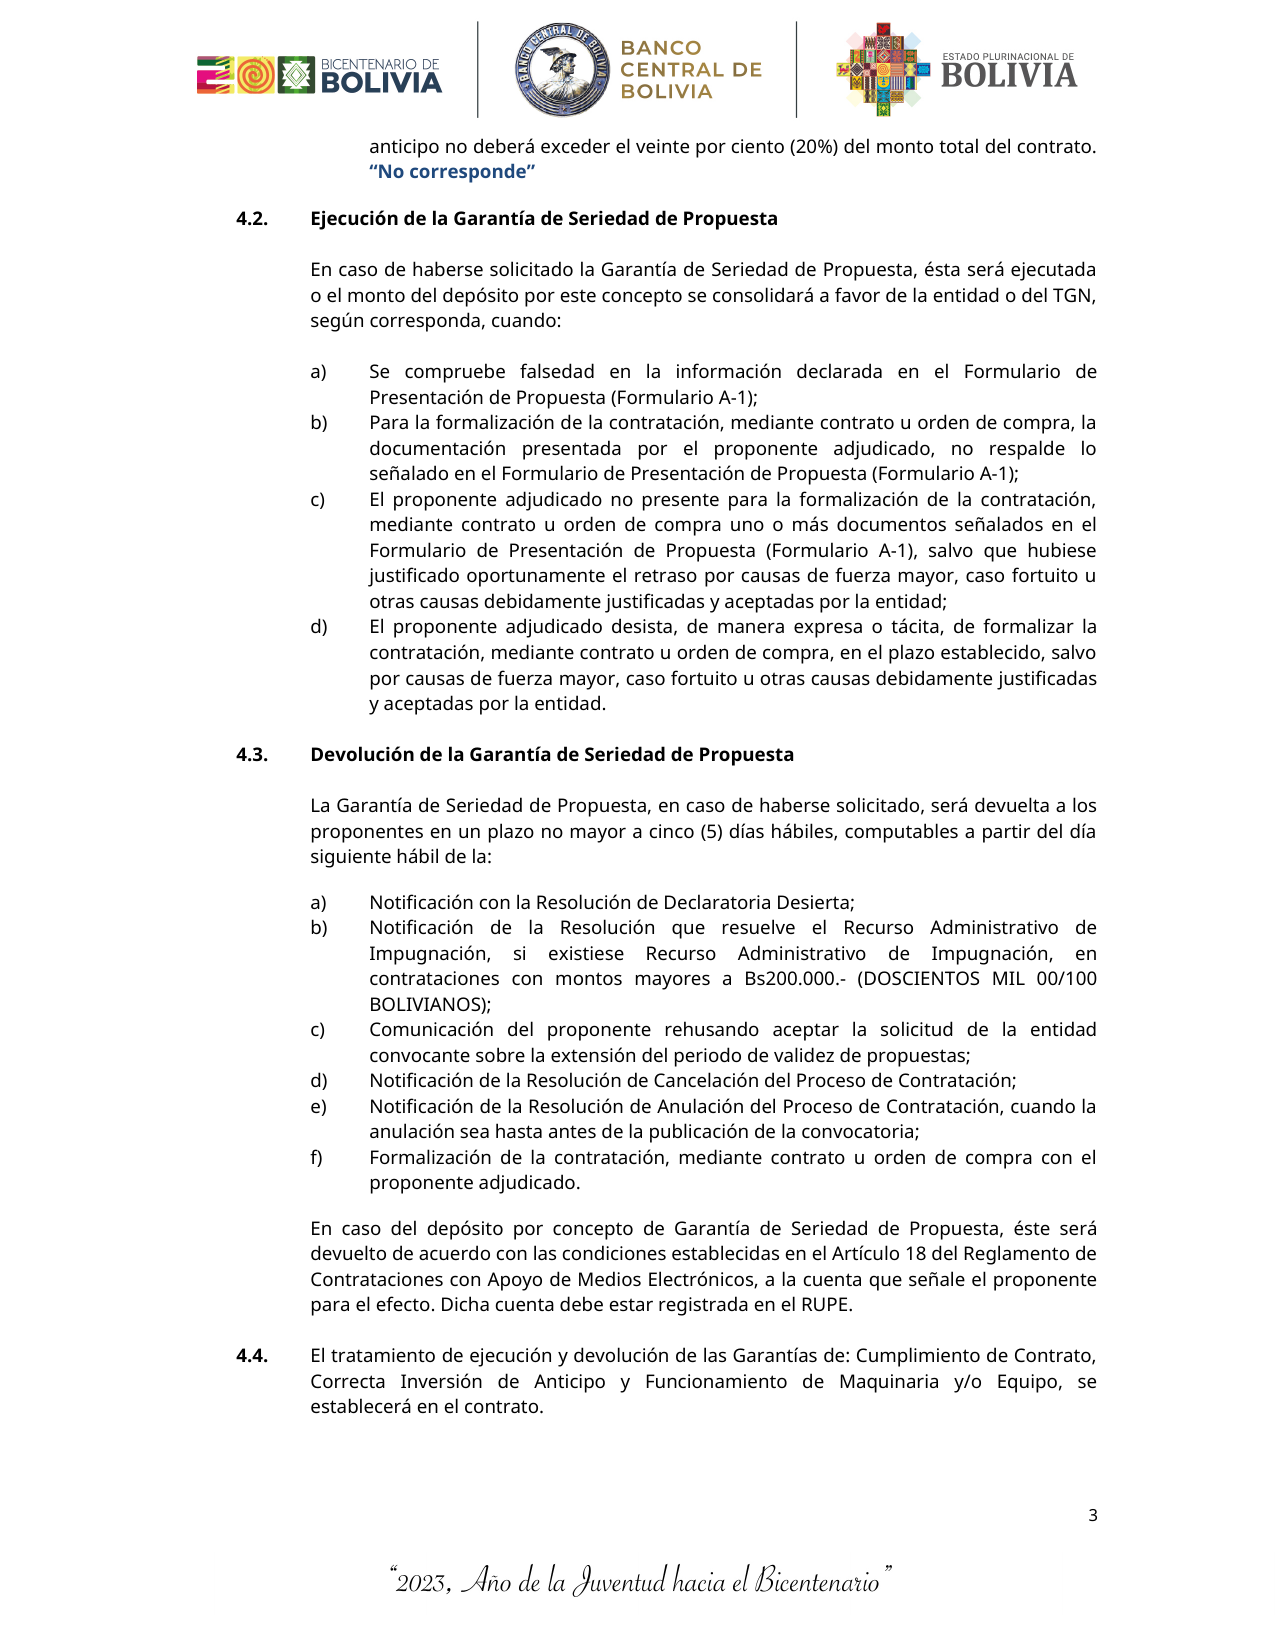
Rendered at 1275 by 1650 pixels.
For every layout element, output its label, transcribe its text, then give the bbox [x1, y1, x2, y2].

list Notificación con la Resolución de Declaratoria Desierta; [310, 889, 1098, 914]
subtitle Ejecución de la Garantía de Seriedad de Propuesta [236, 206, 1098, 231]
list Se compruebe falsedad en la información declarada en el Formulario de Presentación de Propuesta (Formulario A-1); [310, 359, 1098, 410]
list Notificación de la Resolución de Cancelación del Proceso de Contratación; [310, 1068, 1098, 1093]
subtitle Devolución de la Garantía de Seriedad de Propuesta [236, 741, 1098, 767]
list Notificación de la Resolución de Anulación del Proceso de Contratación, cuando la anulación sea hasta antes de la publicación de la convocatoria; [310, 1093, 1098, 1144]
text En caso de haberse solicitado la Garantía de Seriedad de Propuesta, ésta será ejecutada o el monto del depósito por este concepto se consolidará a favor de la entidad o del TGN, según corresponda, cuando: [310, 257, 1098, 333]
list El proponente adjudicado desista, de manera expresa o tácita, de formalizar la contratación, mediante contrato u orden de compra, en el plazo establecido, salvo por causas de fuerza mayor, caso fortuito u otras causas debidamente justificadas y aceptadas por la entidad. [310, 614, 1098, 716]
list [310, 133, 1098, 184]
picture [3, 1552, 1275, 1615]
list Notificación de la Resolución que resuelve el Recurso Administrativo de Impugnación, si existiese Recurso Administrativo de Impugnación, en contrataciones con montos mayores a Bs200.000.- (DOSCIENTOS MIL 00/100 BOLIVIANOS); [310, 914, 1098, 1017]
picture [0, 5, 1275, 121]
list Para la formalización de la contratación, mediante contrato u orden de compra, la documentación presentada por el proponente adjudicado, no respalde lo señalado en el Formulario de Presentación de Propuesta (Formulario A-1); [310, 410, 1098, 486]
list El proponente adjudicado no presente para la formalización de la contratación, mediante contrato u orden de compra uno o más documentos señalados en el Formulario de Presentación de Propuesta (Formulario A-1), salvo que hubiese justificado oportunamente el retraso por causas de fuerza mayor, caso fortuito u otras causas debidamente justificadas y aceptadas por la entidad; [310, 486, 1098, 614]
list Comunicación del proponente rehusando aceptar la solicitud de la entidad convocante sobre la extensión del periodo de validez de propuestas; [310, 1017, 1098, 1068]
text La Garantía de Seriedad de Propuesta, en caso de haberse solicitado, será devuelta a los proponentes en un plazo no mayor a cinco (5) días hábiles, computables a partir del día siguiente hábil de la: [310, 792, 1098, 869]
list Formalización de la contratación, mediante contrato u orden de compra con el proponente adjudicado. [310, 1144, 1098, 1195]
subtitle El tratamiento de ejecución y devolución de las Garantías de: Cumplimiento de Contrato, Correcta Inversión de Anticipo y Funcionamiento de Maquinaria y/o Equipo, se establecerá en el contrato. [236, 1343, 1098, 1419]
text En caso del depósito por concepto de Garantía de Seriedad de Propuesta, éste será devuelto de acuerdo con las condiciones establecidas en el Artículo 18 del Reglamento de Contrataciones con Apoyo de Medios Electrónicos, a la cuenta que señale el proponente para el efecto. Dicha cuenta debe estar registrada en el RUPE. [310, 1215, 1098, 1317]
